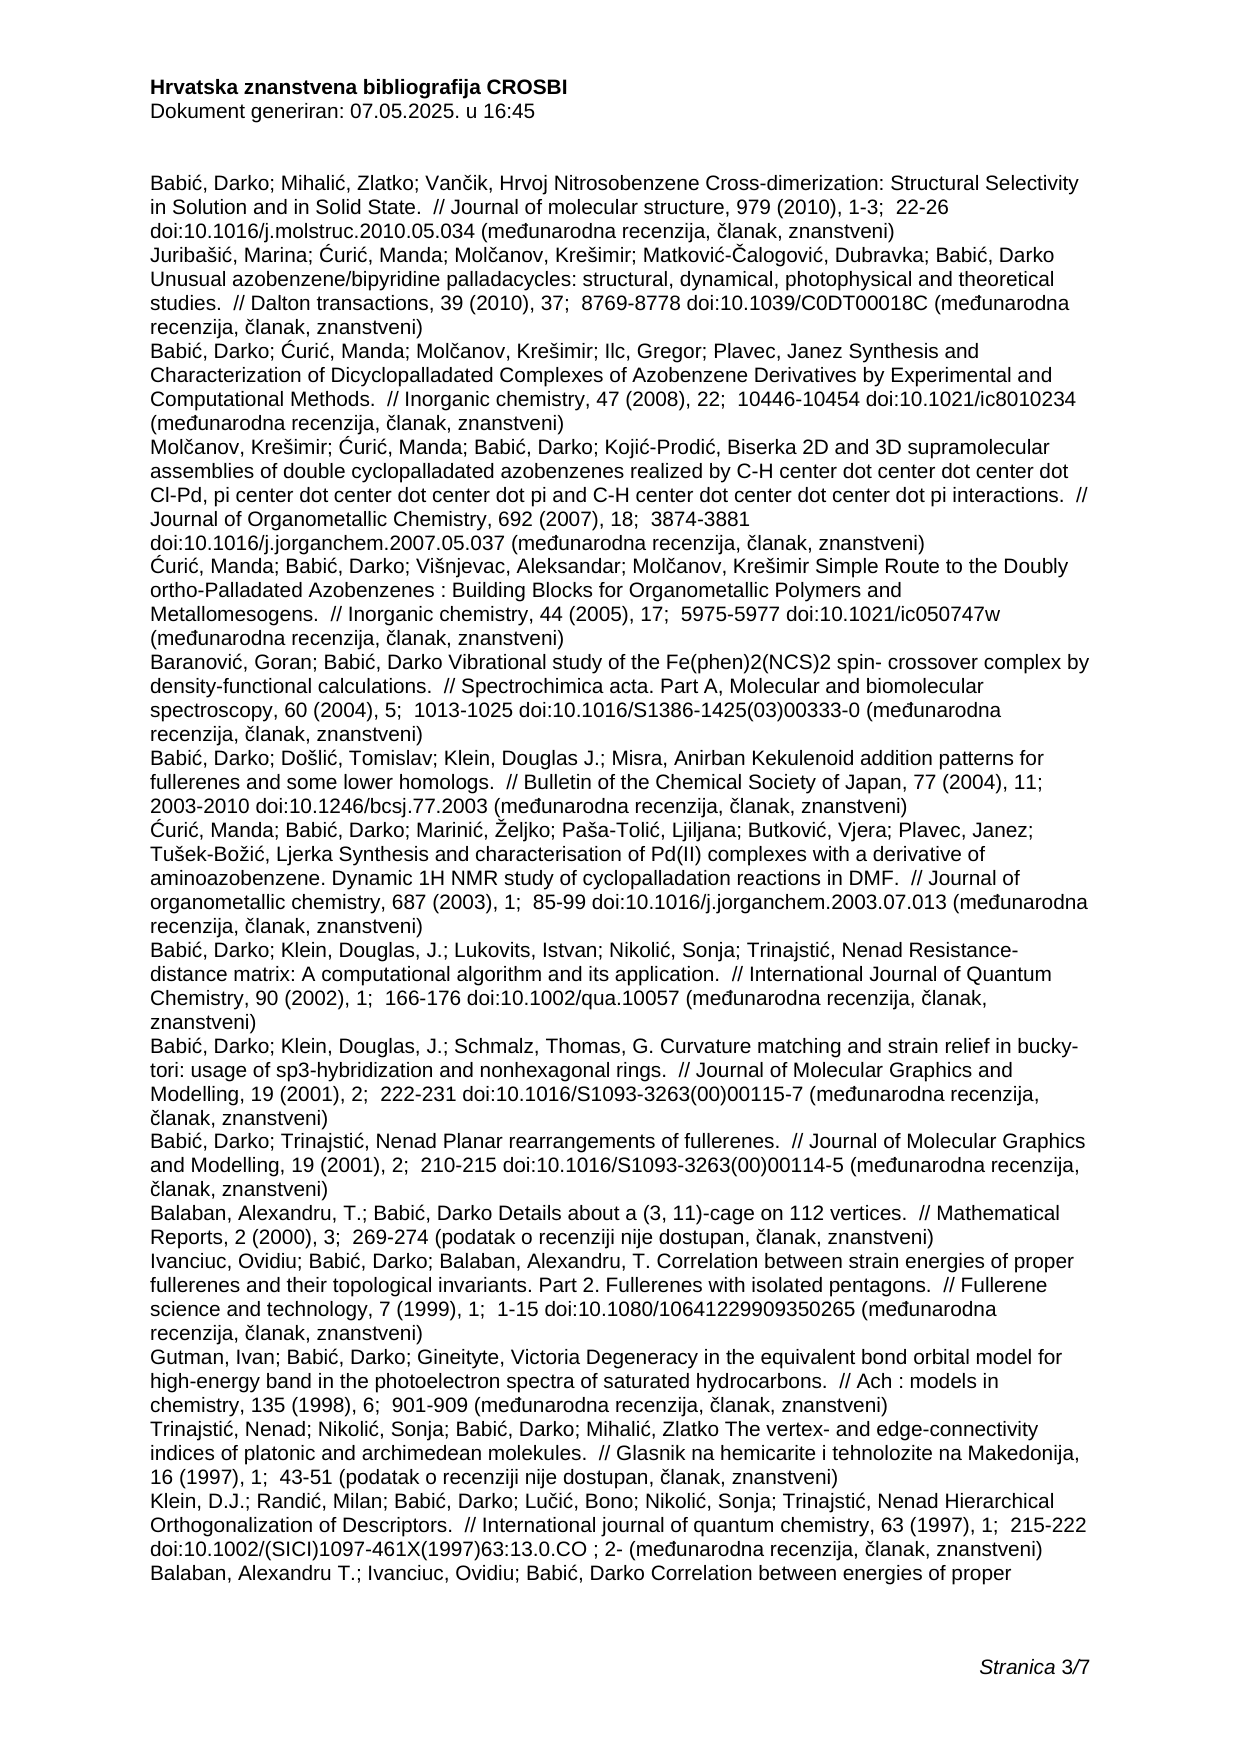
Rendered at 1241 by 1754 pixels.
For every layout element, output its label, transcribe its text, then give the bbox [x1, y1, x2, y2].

text Babić, Darko; Došlić, Tomislav; Klein, Douglas J.; Misra, Anirban [150, 746, 1090, 818]
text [150, 171, 1090, 243]
text Trinajstić, Nenad; Nikolić, Sonja; Babić, Darko; Mihalić, Zlatko [150, 1417, 1090, 1489]
text Juribašić, Marina; Ćurić, Manda; Molčanov, Krešimir; Matković-Čalogović, Dubravka; Babić, Darko [150, 243, 1090, 339]
text Babić, Darko; Trinajstić, Nenad [150, 1129, 1090, 1201]
text Baranović, Goran; Babić, Darko [150, 650, 1090, 746]
text Molčanov, Krešimir; Ćurić, Manda; Babić, Darko; Kojić-Prodić, Biserka [150, 434, 1090, 554]
text Gutman, Ivan; Babić, Darko; Gineityte, Victoria [150, 1345, 1090, 1417]
text Balaban, Alexandru, T.; Babić, Darko [150, 1201, 1090, 1249]
text Babić, Darko; Ćurić, Manda; Molčanov, Krešimir; Ilc, Gregor; Plavec, Janez [150, 339, 1090, 434]
text Babić, Darko; Klein, Douglas, J.; Schmalz, Thomas, G. [150, 1033, 1090, 1129]
text Ivanciuc, Ovidiu; Babić, Darko; Balaban, Alexandru, T. [150, 1249, 1090, 1345]
text Ćurić, Manda; Babić, Darko; Marinić, Željko; Paša-Tolić, Ljiljana; Butković, Vjera; Plavec, Janez; Tušek-Božić, Ljerka [150, 818, 1090, 938]
text Klein, D.J.; Randić, Milan; Babić, Darko; Lučić, Bono; Nikolić, Sonja; Trinajstić, Nenad [150, 1489, 1090, 1561]
text Ćurić, Manda; Babić, Darko; Višnjevac, Aleksandar; Molčanov, Krešimir [150, 554, 1090, 650]
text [150, 1561, 1090, 1584]
text Babić, Darko; Klein, Douglas, J.; Lukovits, Istvan; Nikolić, Sonja; Trinajstić, Nenad [150, 938, 1090, 1033]
